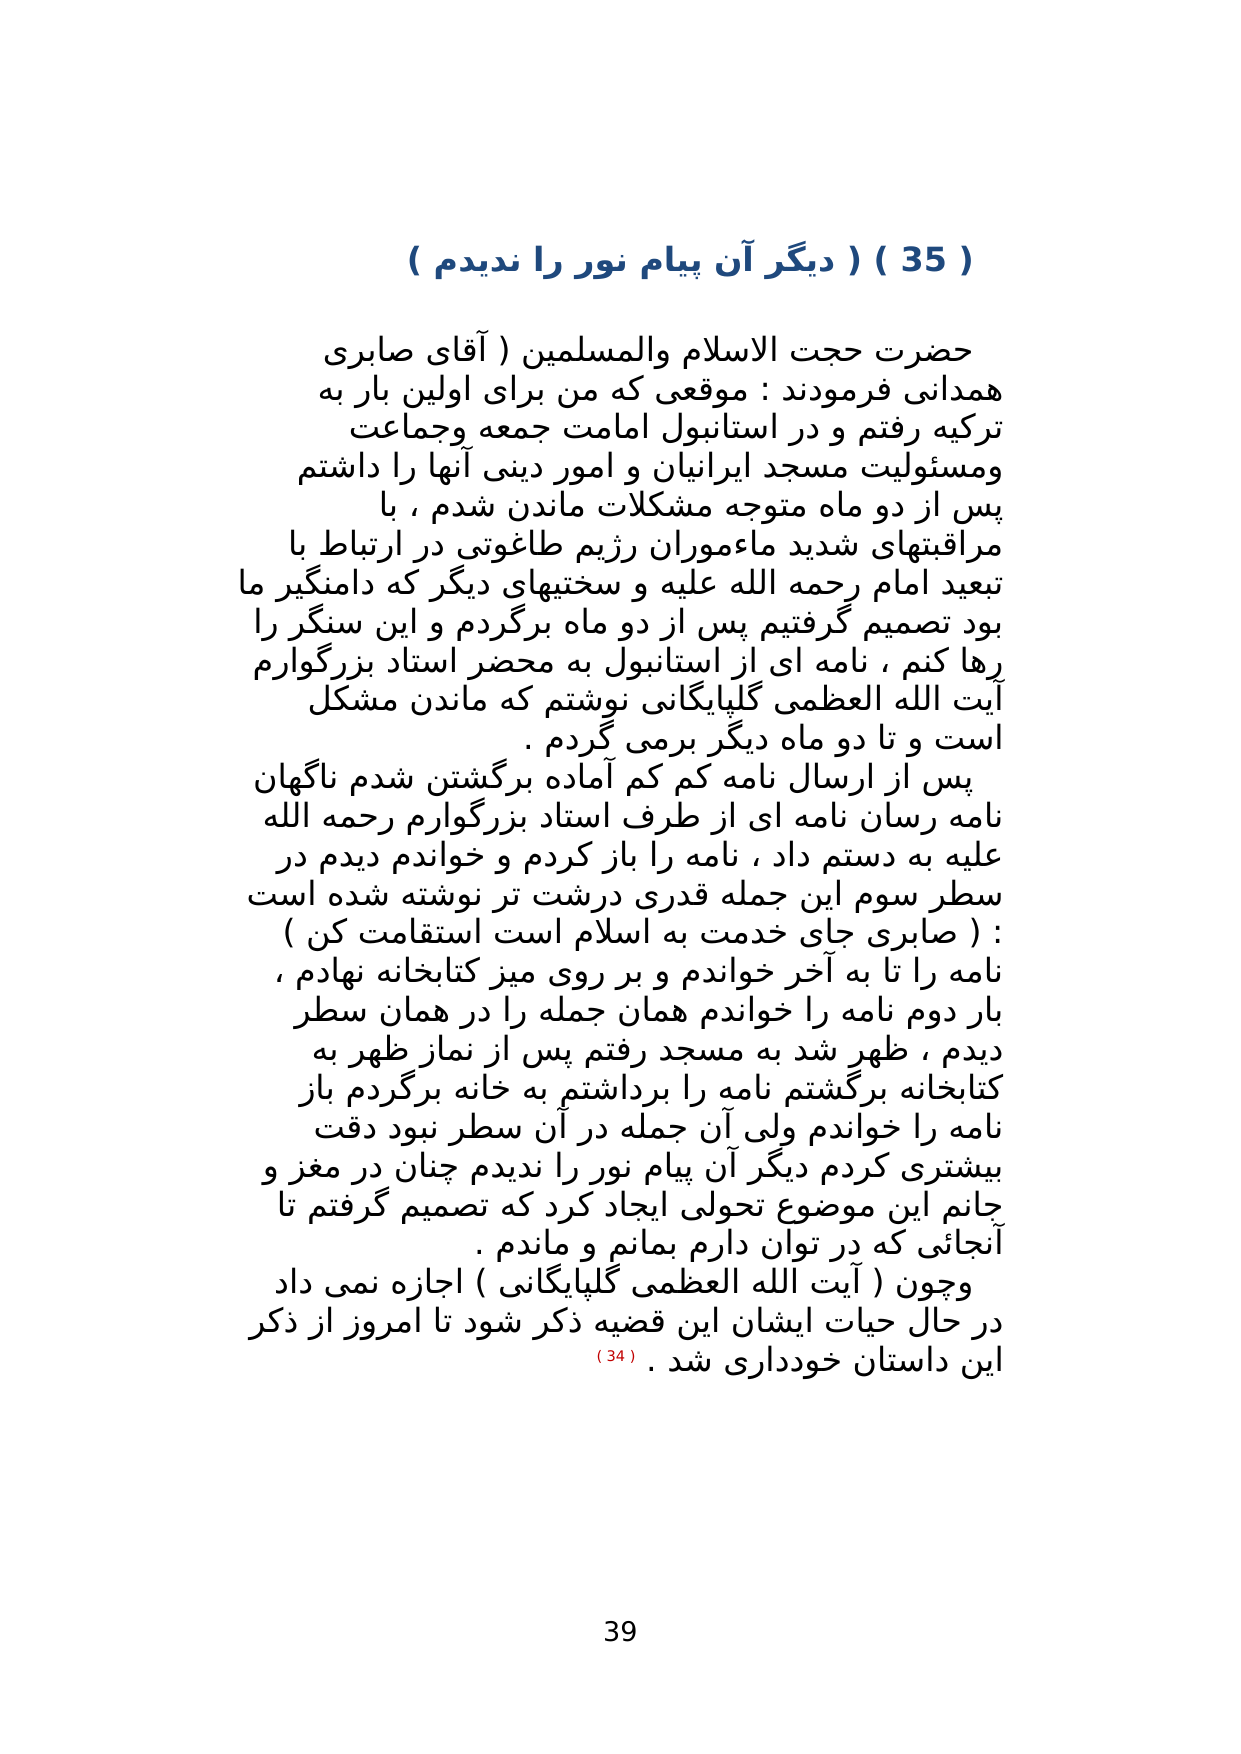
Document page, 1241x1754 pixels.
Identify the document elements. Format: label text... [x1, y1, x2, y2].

text حضرت حجت الاسلام والمسلمین ( آقای صابری همدانی فرمودند : موقعی که من برای اولین بار به ترکیه رفتم و در استانبول امامت جمعه وجماعت ومسئولیت مسجد ایرانیان و امور دینی آنها را داشتم پس از دو ماه متوجه مشکلات ماندن شدم ، با مراقبتهای شدید ماءموران رژیم طاغوتی در ارتباط با تبعید امام رحمه الله علیه و سختیهای دیگر که دامنگیر ما بود تصمیم گرفتیم پس از دو ماه برگردم و این سنگر را رها کنم ، نامه ای از استانبول به محضر استاد بزرگوارم آیت الله العظمی گلپایگانی نوشتم که ماندن مشکل است و تا دو ماه دیگر برمی گردم . [236, 330, 1004, 758]
subtitle ( 35 ) ( دیگر آن پیام نور را ندیدم ) [236, 241, 1004, 279]
text پس از ارسال نامه کم کم آماده برگشتن شدم ناگهان نامه رسان نامه ای از طرف استاد بزرگوارم رحمه الله علیه به دستم داد ، نامه را باز کردم و خواندم دیدم در سطر سوم این جمله قدری درشت تر نوشته شده است : ( صابری جای خدمت به اسلام است استقامت کن ) نامه را تا به آخر خواندم و بر روی میز کتابخانه نهادم ، بار دوم نامه را خواندم همان جمله را در همان سطر دیدم ، ظهر شد به مسجد رفتم پس از نماز ظهر به کتابخانه برگشتم نامه را برداشتم به خانه برگردم باز نامه را خواندم ولی آن جمله در آن سطر نبود دقت بیشتری کردم دیگر آن پیام نور را ندیدم چنان در مغز و جانم این موضوع تحولی ایجاد کرد که تصمیم گرفتم تا آنجائی که در توان دارم بمانم و ماندم . [236, 758, 1004, 1263]
text وچون ( آیت الله العظمی گلپایگانی ) اجازه نمی داد در حال حیات ایشان این قضیه ذکر شود تا امروز از ذکر این داستان خودداری شد . ( 34 ) [236, 1263, 1004, 1379]
